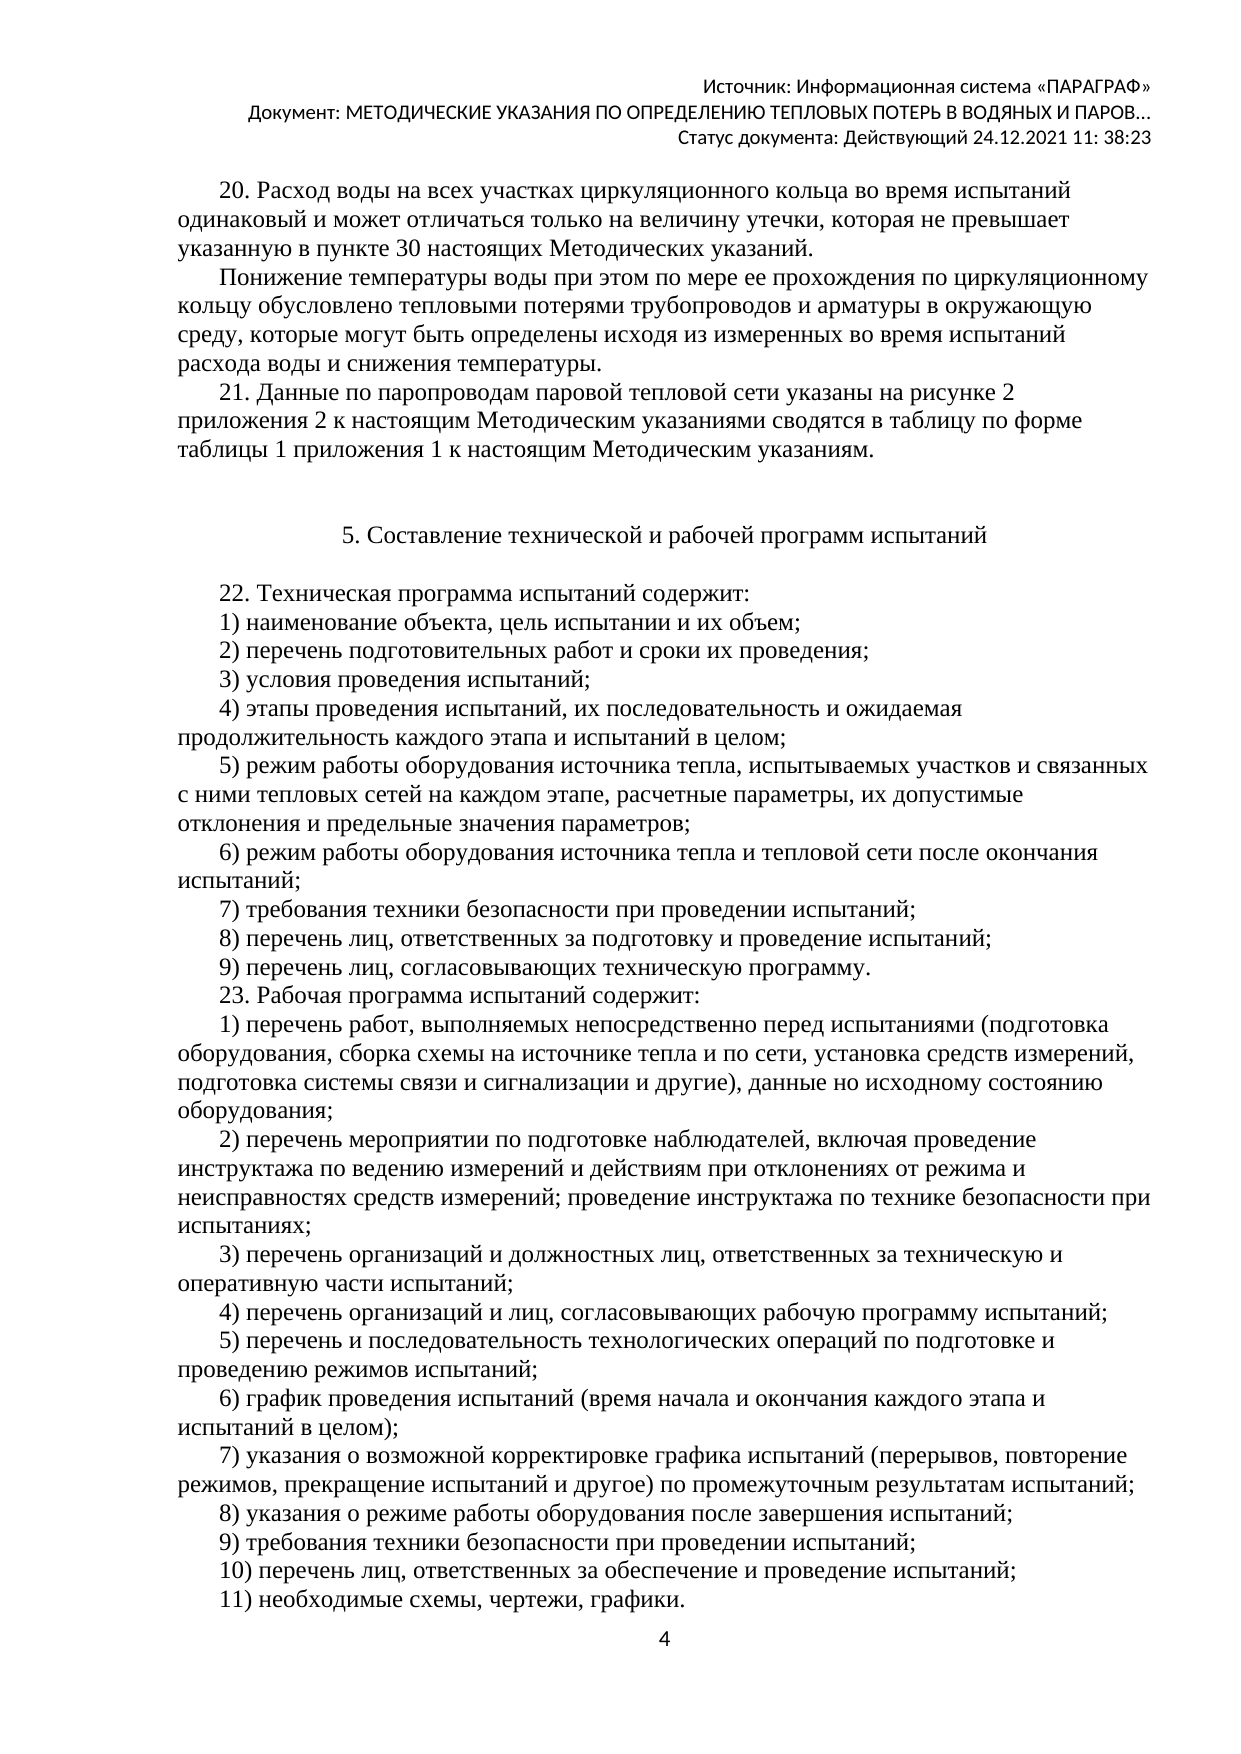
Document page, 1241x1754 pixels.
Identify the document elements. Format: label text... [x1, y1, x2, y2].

text 3) условия проведения испытаний; [177, 664, 1152, 693]
text 23. Рабочая программа испытаний содержит: [177, 980, 1152, 1009]
text 6) график проведения испытаний (время начала и окончания каждого этапа и испытаний в целом); [177, 1383, 1152, 1440]
text 11) необходимые схемы, чертежи, графики. [177, 1584, 1152, 1613]
text 6) режим работы оборудования источника тепла и тепловой сети после окончания испытаний; [177, 837, 1152, 894]
text 4) перечень организаций и лиц, согласовывающих рабочую программу испытаний; [177, 1297, 1152, 1325]
text 21. Данные по паропроводам паровой тепловой сети указаны на рисунке 2 приложения 2 к настоящим Методическим указаниями сводятся в таблицу по форме таблицы 1 приложения 1 к настоящим Методическим указаниям. [177, 377, 1152, 463]
text 8) указания о режиме работы оборудования после завершения испытаний; [177, 1498, 1152, 1527]
text 7) указания о возможной корректировке графика испытаний (перерывов, повторение режимов, прекращение испытаний и другое) по промежуточным результатам испытаний; [177, 1440, 1152, 1498]
text 2) перечень подготовительных работ и сроки их проведения; [177, 635, 1152, 664]
text 9) требования техники безопасности при проведении испытаний; [177, 1527, 1152, 1555]
text 10) перечень лиц, ответственных за обеспечение и проведение испытаний; [177, 1555, 1152, 1584]
text 7) требования техники безопасности при проведении испытаний; [177, 894, 1152, 923]
text 22. Техническая программа испытаний содержит: [177, 578, 1152, 607]
text 1) перечень работ, выполняемых непосредственно перед испытаниями (подготовка оборудования, сборка схемы на источнике тепла и по сети, установка средств измерений, подготовка системы связи и сигнализации и другие), данные но исходному состоянию оборудования; [177, 1009, 1152, 1124]
text Понижение температуры воды при этом по мере ее прохождения по циркуляционному кольцу обусловлено тепловыми потерями трубопроводов и арматуры в окружающую среду, которые могут быть определены исходя из измеренных во время испытаний расхода воды и снижения температуры. [177, 262, 1152, 377]
text 4) этапы проведения испытаний, их последовательность и ожидаемая продолжительность каждого этапа и испытаний в целом; [177, 693, 1152, 750]
text 8) перечень лиц, ответственных за подготовку и проведение испытаний; [177, 923, 1152, 952]
text 9) перечень лиц, согласовывающих техническую программу. [177, 952, 1152, 980]
text 3) перечень организаций и должностных лиц, ответственных за техническую и оперативную части испытаний; [177, 1239, 1152, 1297]
text 1) наименование объекта, цель испытании и их объем; [177, 607, 1152, 635]
text 5) режим работы оборудования источника тепла, испытываемых участков и связанных с ними тепловых сетей на каждом этапе, расчетные параметры, их допустимые отклонения и предельные значения параметров; [177, 750, 1152, 837]
text 20. Расход воды на всех участках циркуляционного кольца во время испытаний одинаковый и может отличаться только на величину утечки, которая не превышает указанную в пункте 30 настоящих Методических указаний. [177, 175, 1152, 262]
text 2) перечень мероприятии по подготовке наблюдателей, включая проведение инструктажа по ведению измерений и действиям при отклонениях от режима и неисправностях средств измерений; проведение инструктажа по технике безопасности при испытаниях; [177, 1124, 1152, 1239]
text 5) перечень и последовательность технологических операций по подготовке и проведению режимов испытаний; [177, 1325, 1152, 1383]
text 5. Составление технической и рабочей программ испытаний [177, 520, 1152, 549]
